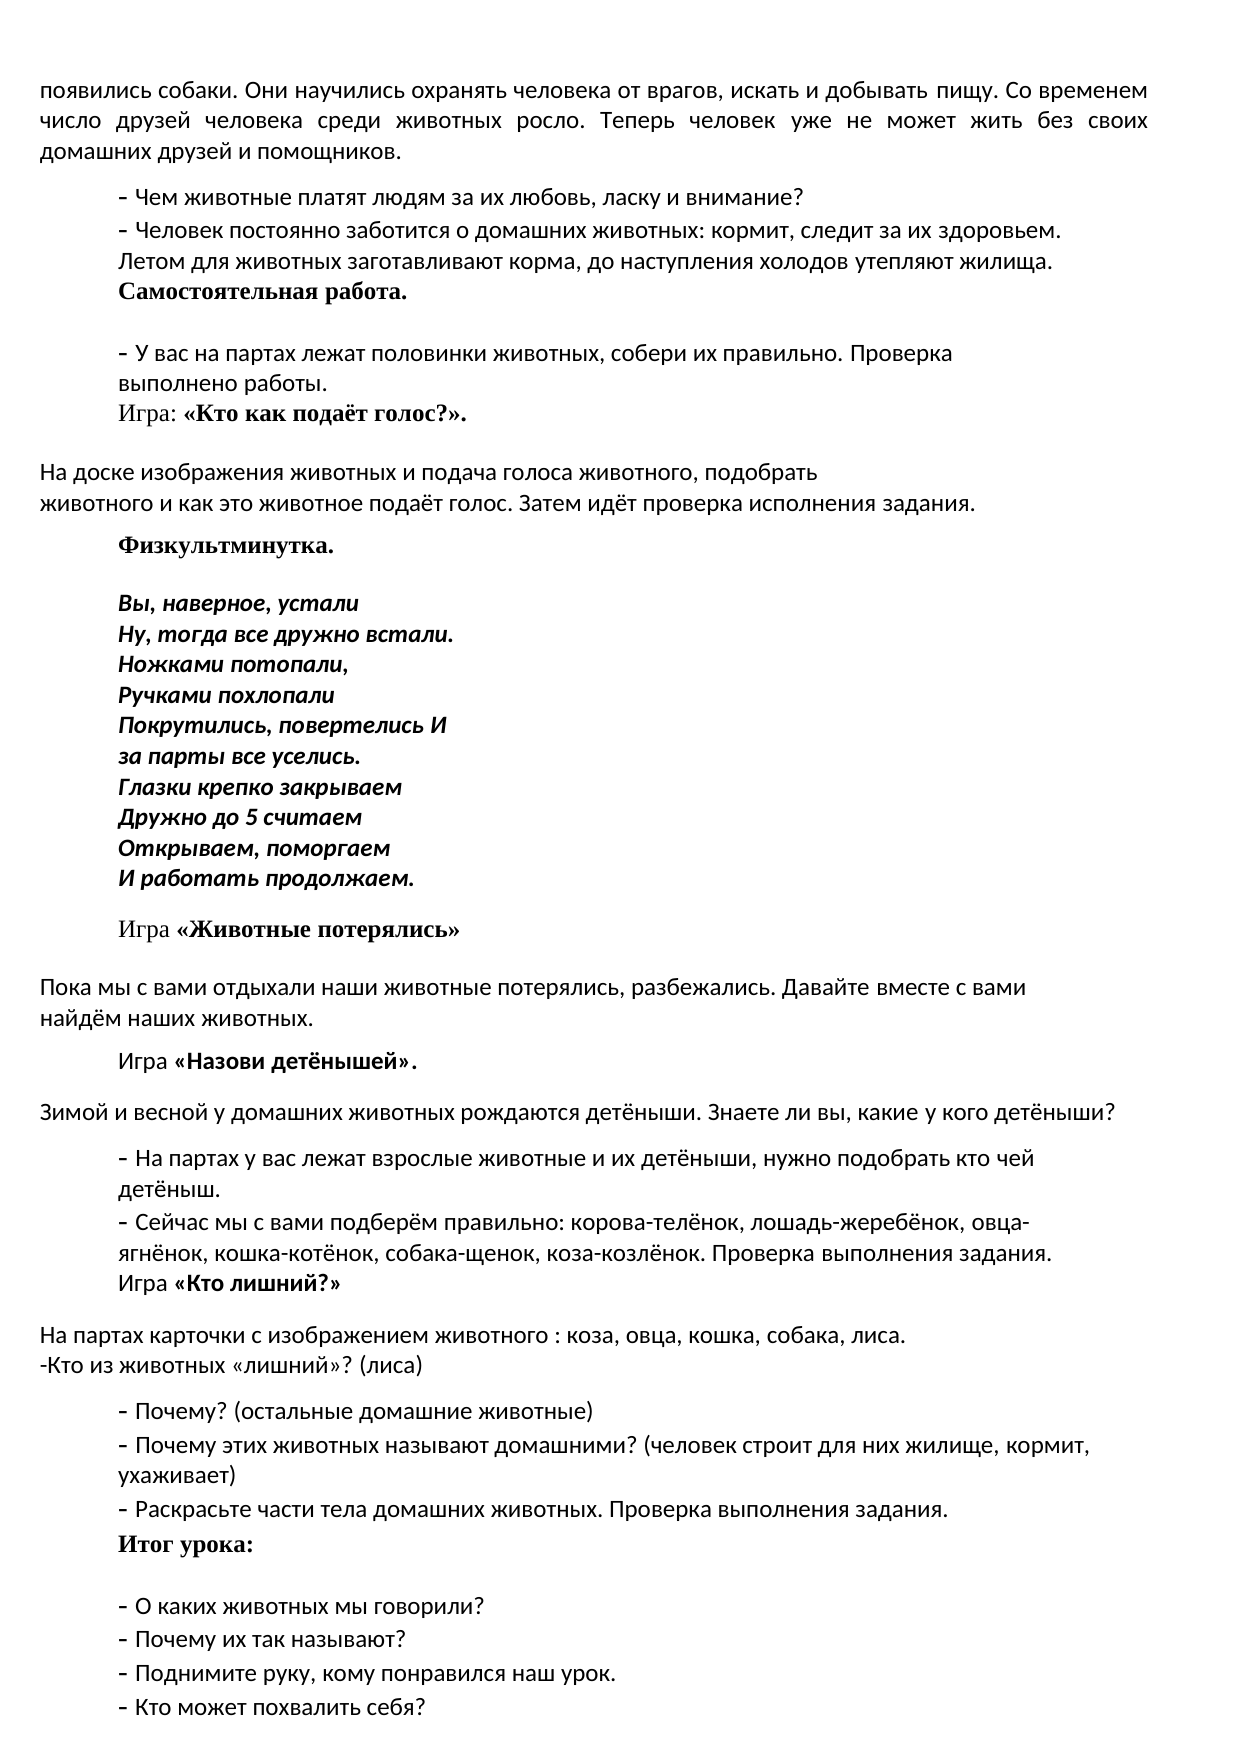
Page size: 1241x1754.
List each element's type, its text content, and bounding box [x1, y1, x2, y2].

text появились собаки. Они научились охранять человека от врагов, искать и добывать пищу. Со временем число друзей человека среди животных росло. Теперь человек уже не может жить без своих домашних друзей и помощников. [39, 74, 1148, 165]
list Почему их так называют? [118, 1621, 1203, 1654]
text Игра «Назови детёнышей». [118, 1045, 1203, 1076]
list Поднимите руку, кому понравился наш урок. [118, 1654, 1203, 1688]
list На партах у вас лежат взрослые животные и их детёныши, нужно подобрать кто чей детёныш. [118, 1139, 1137, 1203]
list Почему? (остальные домашние животные) [118, 1392, 1203, 1426]
subtitle Игра: «Кто как подаёт голос?». [118, 398, 1203, 427]
list У вас на партах лежат половинки животных, собери их правильно. Проверка выполнено работы. [118, 334, 968, 398]
text -Кто из животных «лишний»? (лиса) [39, 1349, 1203, 1380]
text Ну, тогда все дружно встали. Ножками потопали, [118, 618, 510, 679]
list О каких животных мы говорили? [118, 1587, 1203, 1621]
list Кто может похвалить себя? [118, 1688, 1203, 1721]
text Ручками похлопали [118, 679, 1203, 710]
text Глазки крепко закрываем Дружно до 5 считаем Открываем, поморгаем [118, 771, 448, 862]
subtitle Физкультминутка. [118, 530, 1203, 558]
subtitle Игра «Животные потерялись» [118, 914, 1203, 942]
list Чем животные платят людям за их любовь, ласку и внимание? [118, 178, 1203, 211]
list Раскрасьте части тела домашних животных. Проверка выполнения задания. [118, 1490, 1203, 1524]
text И работать продолжаем. [118, 862, 1203, 893]
text Зимой и весной у домашних животных рождаются детёныши. Знаете ли вы, какие у кого детёныши? [39, 1096, 1144, 1127]
text Покрутились, повертелись И за парты все уселись. [118, 710, 474, 771]
text На партах карточки с изображением животного : коза, овца, кошка, собака, лиса. [39, 1319, 1203, 1349]
text животного и как это животное подаёт голос. Затем идёт проверка исполнения задания. [39, 487, 1090, 517]
subtitle Итог урока: [118, 1529, 1203, 1558]
list Почему этих животных называют домашними? (человек строит для них жилище, кормит, ухаживает) [118, 1426, 1149, 1490]
text Вы, наверное, устали [118, 588, 1203, 618]
text На доске изображения животных и подача голоса животного, подобрать [39, 456, 1203, 487]
text Пока мы с вами отдыхали наши животные потерялись, разбежались. Давайте вместе с вами найдём наших животных. [39, 972, 1083, 1033]
subtitle Самостоятельная работа. [118, 276, 1203, 305]
list Сейчас мы с вами подберём правильно: корова-телёнок, лошадь-жеребёнок, овца-ягнёнок, кошка-котёнок, собака-щенок, коза-козлёнок. Проверка выполнения задания. [118, 1203, 1086, 1268]
text Игра «Кто лишний?» [118, 1268, 1203, 1298]
list Человек постоянно заботится о домашних животных: кормит, следит за их здоровьем. Летом для животных заготавливают корма, до наступления холодов утепляют жилища. [118, 211, 1112, 276]
